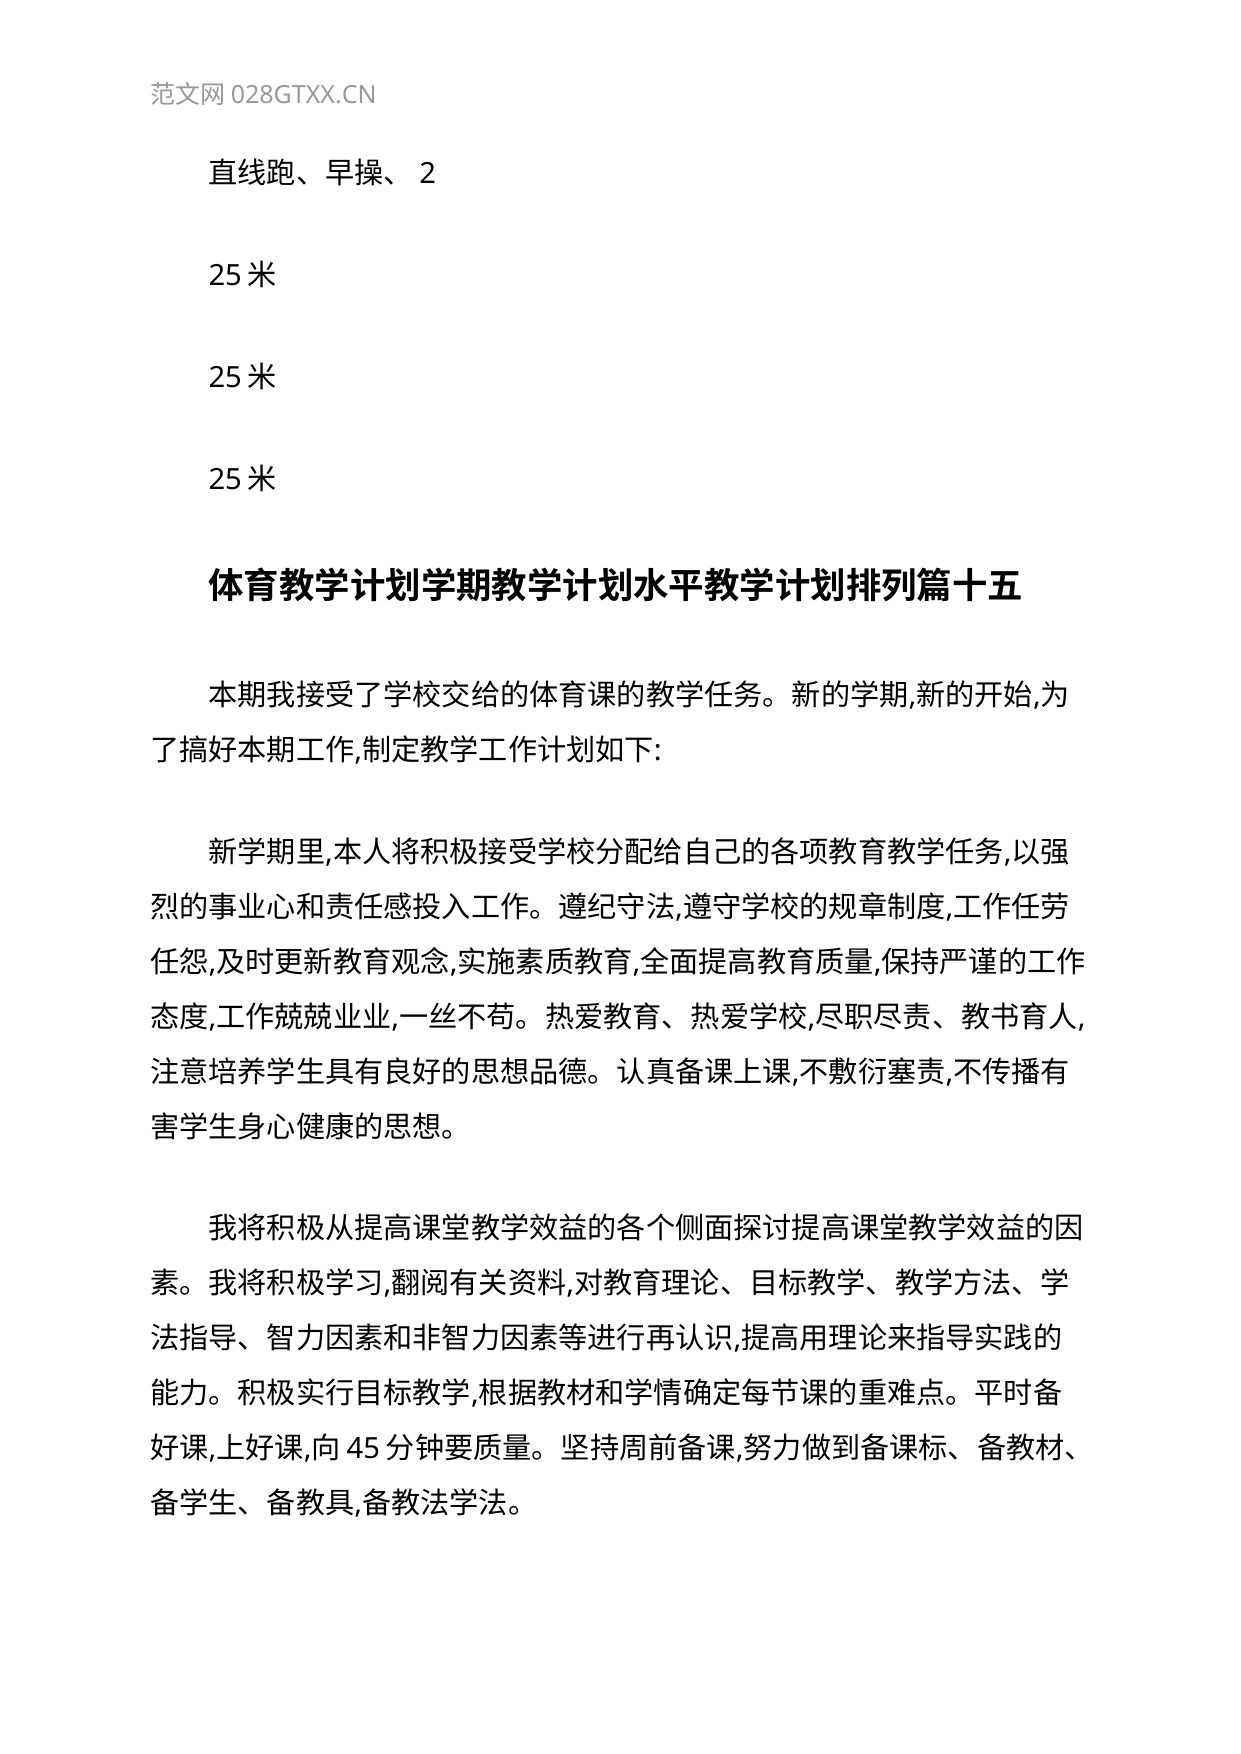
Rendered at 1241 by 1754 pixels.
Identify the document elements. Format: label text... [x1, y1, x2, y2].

text 本期我接受了学校交给的体育课的教学任务。新的学期,新的开始,为了搞好本期工作,制定教学工作计划如下: [150, 671, 1090, 769]
text 体育教学计划学期教学计划水平教学计划排列篇十五 [150, 558, 1090, 609]
text 新学期里,本人将积极接受学校分配给自己的各项教育教学任务,以强烈的事业心和责任感投入工作。遵纪守法,遵守学校的规章制度,工作任劳任怨,及时更新教育观念,实施素质教育,全面提高教育质量,保持严谨的工作态度,工作兢兢业业,一丝不苟。热爱教育、热爱学校,尽职尽责、教书育人,注意培养学生具有良好的思想品德。认真备课上课,不敷衍塞责,不传播有害学生身心健康的思想。 [150, 828, 1090, 1146]
text 25米 [150, 252, 1090, 294]
text 我将积极从提高课堂教学效益的各个侧面探讨提高课堂教学效益的因素。我将积极学习,翻阅有关资料,对教育理论、目标教学、教学方法、学法指导、智力因素和非智力因素等进行再认识,提高用理论来指导实践的能力。积极实行目标教学,根据教材和学情确定每节课的重难点。平时备好课,上好课,向45分钟要质量。坚持周前备课,努力做到备课标、备教材、备学生、备教具,备教法学法。 [150, 1205, 1090, 1522]
text 直线跑、早操、 2 [150, 150, 1090, 192]
text 25米 [150, 456, 1090, 498]
text 25米 [150, 354, 1090, 396]
